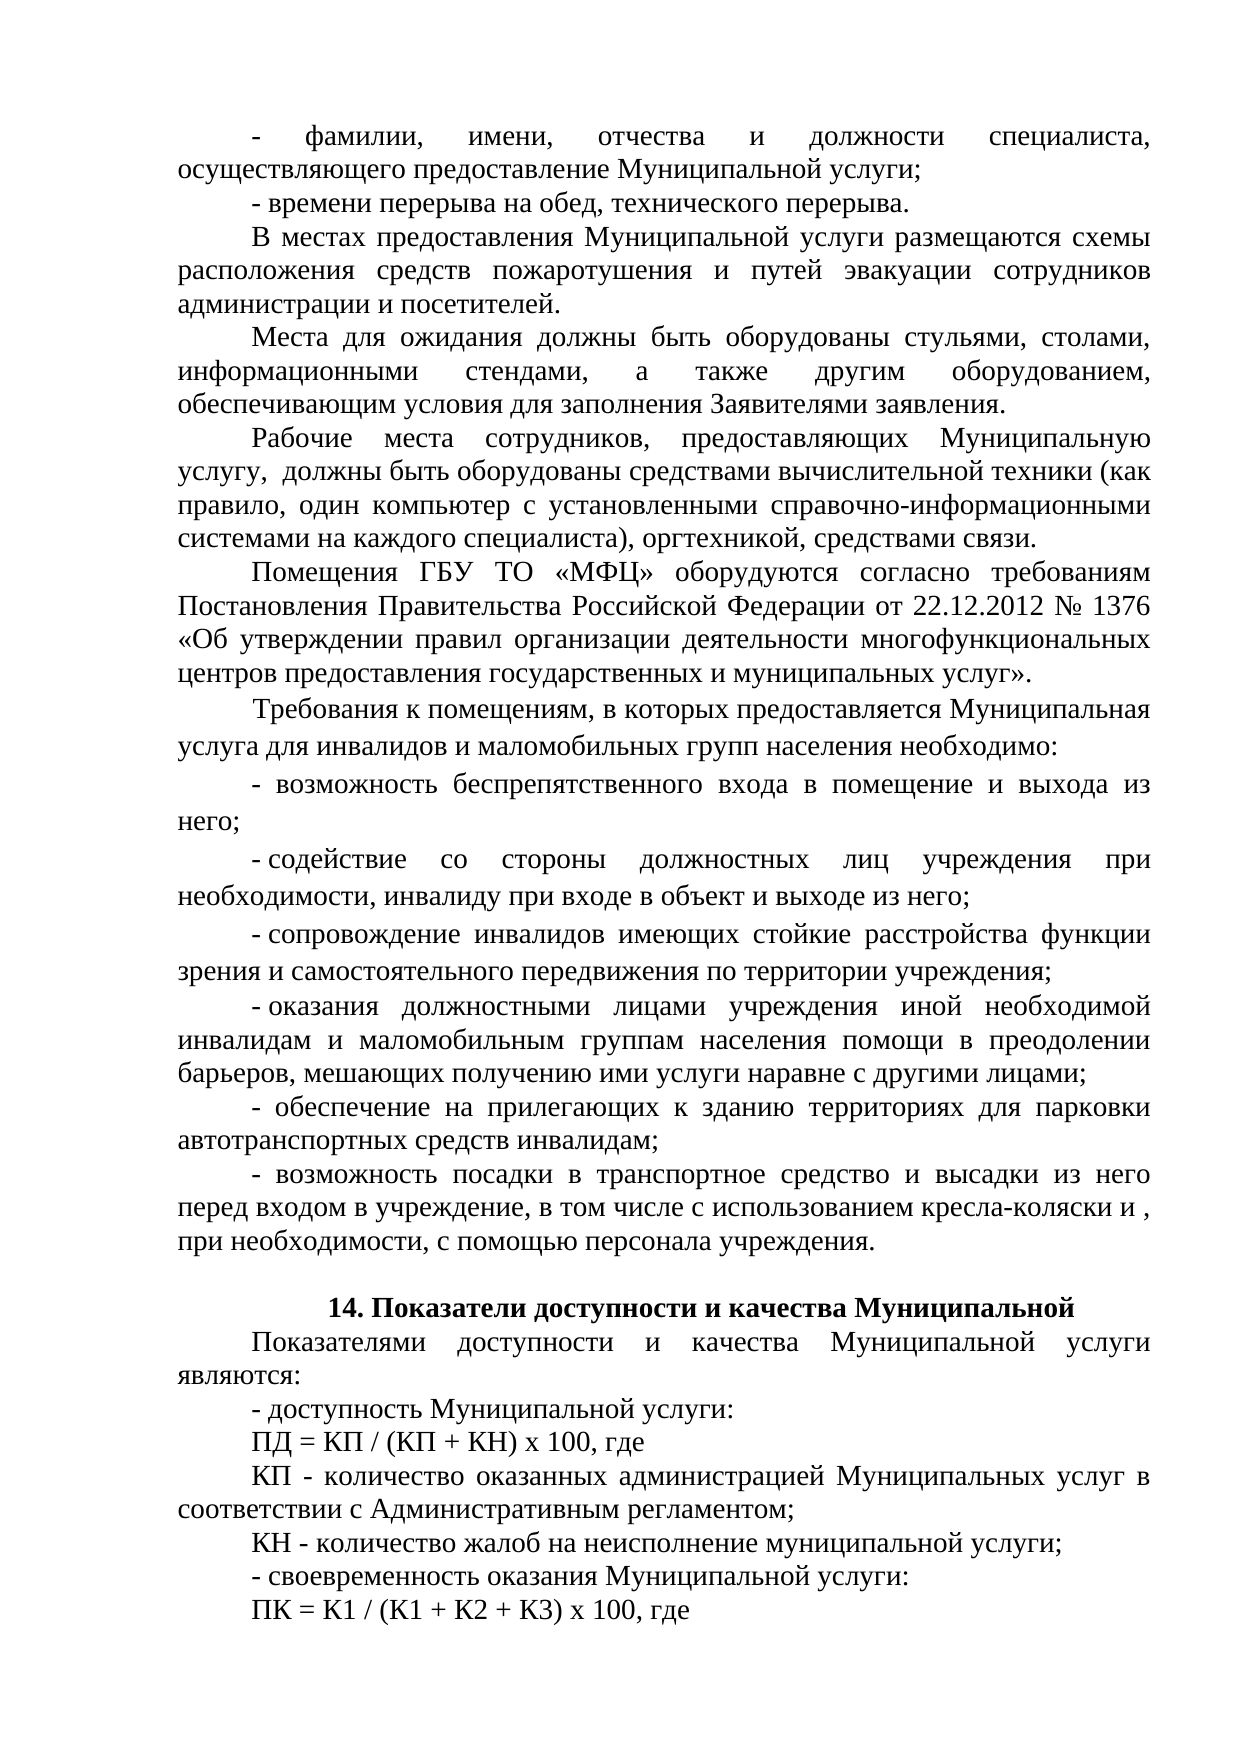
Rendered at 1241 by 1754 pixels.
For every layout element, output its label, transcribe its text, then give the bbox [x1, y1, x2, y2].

text В местах предоставления Муниципальной услуги размещаются схемы расположения средств пожаротушения и путей эвакуации сотрудников администрации и посетителей. [177, 219, 1152, 319]
text - фамилии, имени, отчества и должности специалиста, осуществляющего предоставление Муниципальной услуги; [177, 118, 1152, 185]
text 14. Показатели доступности и качества Муниципальной [177, 1290, 1152, 1324]
text - возможность посадки в транспортное средство и высадки из него перед входом в учреждение, в том числе с использованием кресла-коляски и , при необходимости, с помощью персонала учреждения. [177, 1156, 1152, 1257]
text Требования к помещениям, в которых предоставляется Муниципальная услуга для инвалидов и маломобильных групп населения необходимо: [177, 688, 1152, 763]
text - сопровождение инвалидов имеющих стойкие расстройства функции зрения и самостоятельного передвижения по территории учреждения; [177, 913, 1152, 988]
text ПД = КП / (КП + КН) x 100, где [177, 1424, 1152, 1458]
text Показателями доступности и качества Муниципальной услуги являются: [177, 1324, 1152, 1391]
text ПК = К1 / (К1 + К2 + К3) x 100, где [177, 1592, 1152, 1626]
text - своевременность оказания Муниципальной услуги: [177, 1558, 1152, 1592]
text - содействие со стороны должностных лиц учреждения при необходимости, инвалиду при входе в объект и выходе из него; [177, 838, 1152, 913]
text - времени перерыва на обед, технического перерыва. [177, 185, 1152, 219]
text - доступность Муниципальной услуги: [177, 1391, 1152, 1424]
text - обеспечение на прилегающих к зданию территориях для парковки автотранспортных средств инвалидам; [177, 1089, 1152, 1156]
text Рабочие места сотрудников, предоставляющих Муниципальную услугу, должны быть оборудованы средствами вычислительной техники (как правило, один компьютер с установленными справочно-информационными системами на каждого специалиста), оргтехникой, средствами связи. [177, 420, 1152, 554]
text КН - количество жалоб на неисполнение муниципальной услуги; [177, 1525, 1152, 1558]
text Места для ожидания должны быть оборудованы стульями, столами, информационными стендами, а также другим оборудованием, обеспечивающим условия для заполнения Заявителями заявления. [177, 319, 1152, 420]
text - возможность беспрепятственного входа в помещение и выхода из него; [177, 763, 1152, 838]
text Помещения ГБУ ТО «МФЦ» оборудуются согласно требованиям Постановления Правительства Российской Федерации от 22.12.2012 № 1376 «Об утверждении правил организации деятельности многофункциональных центров предоставления государственных и муниципальных услуг». [177, 554, 1152, 688]
text - оказания должностными лицами учреждения иной необходимой инвалидам и маломобильным группам населения помощи в преодолении барьеров, мешающих получению ими услуги наравне с другими лицами; [177, 988, 1152, 1089]
text КП - количество оказанных администрацией Муниципальных услуг в соответствии с Административным регламентом; [177, 1458, 1152, 1525]
